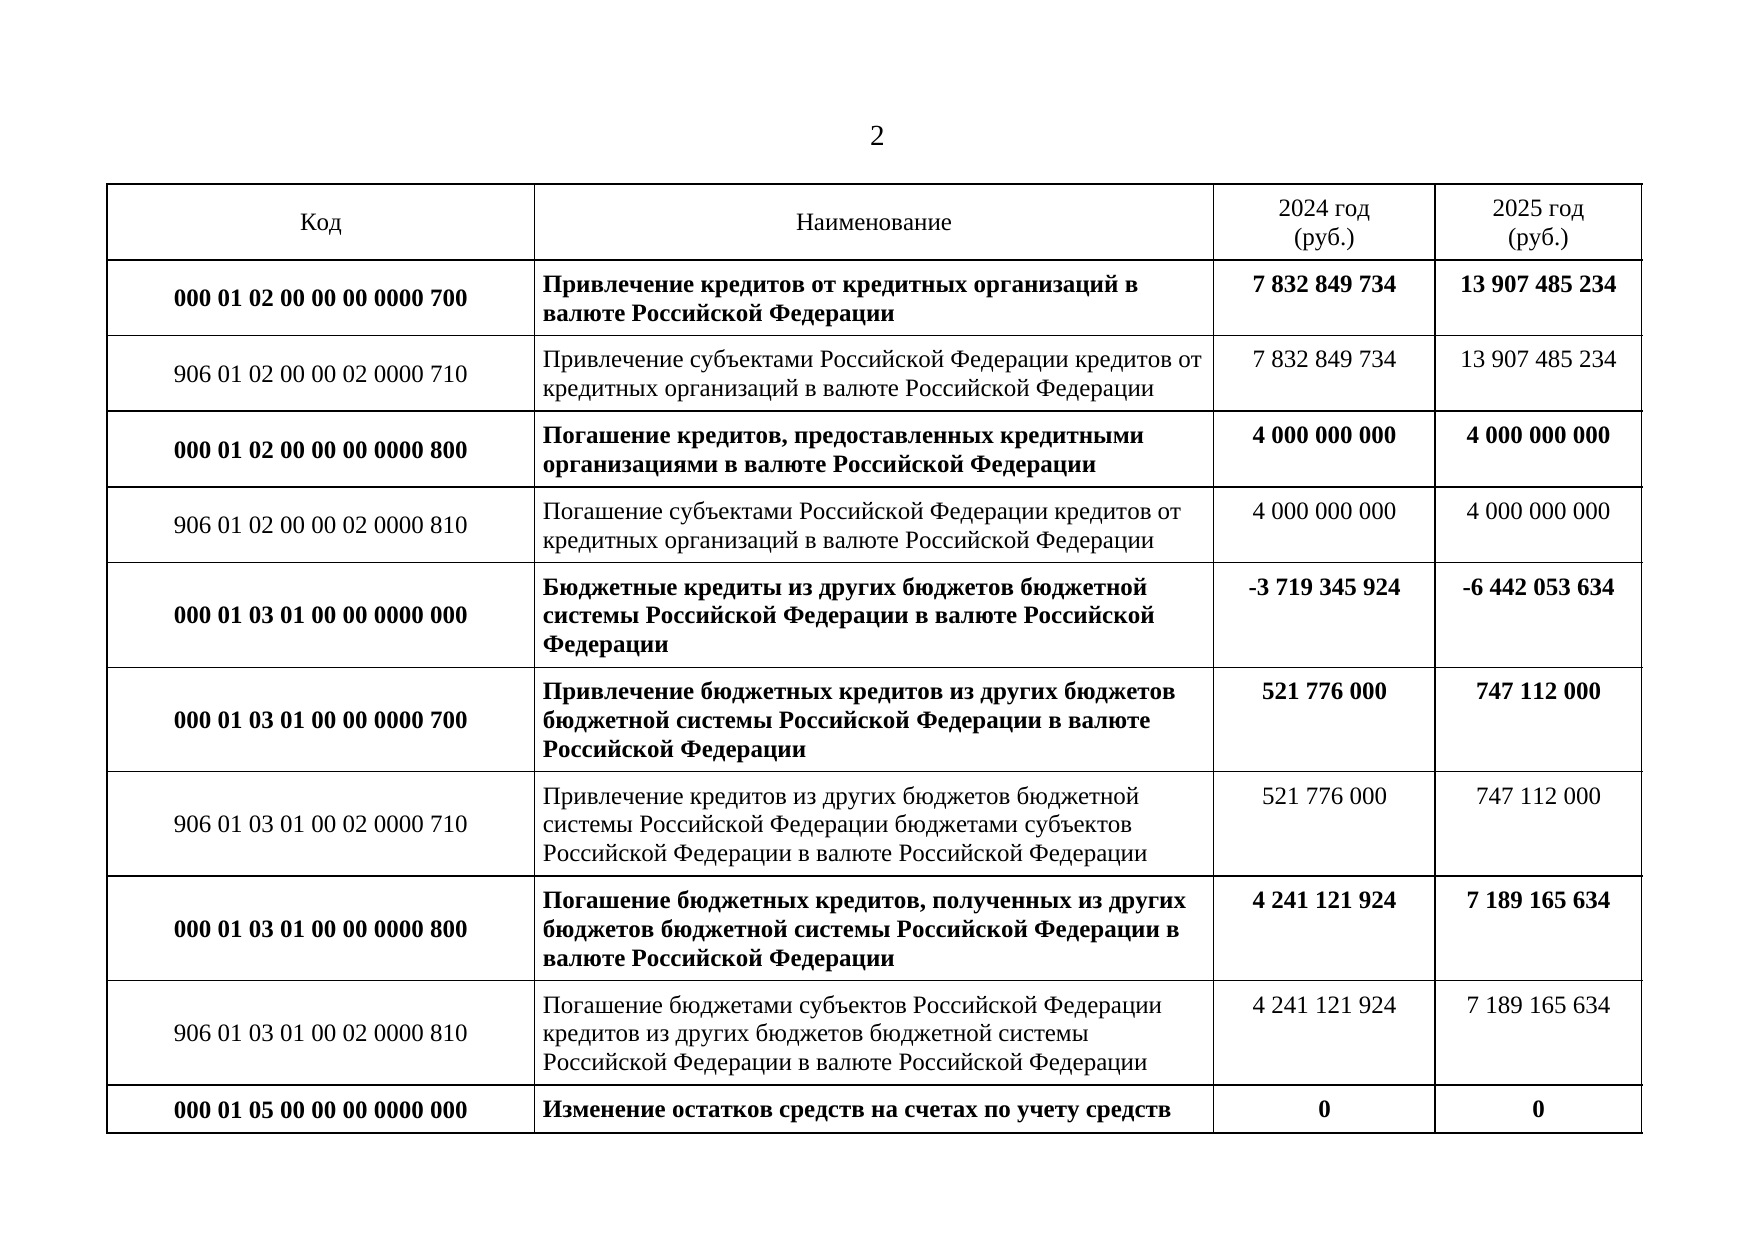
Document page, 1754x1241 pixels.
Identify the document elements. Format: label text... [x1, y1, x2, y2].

table_cell 906 01 02 00 00 02 0000 810 [108, 488, 534, 562]
table_cell 7 832 849 734 [1214, 336, 1434, 410]
table_cell 4 000 000 000 [1436, 488, 1641, 562]
table_header [1436, 185, 1641, 259]
table_header [1214, 185, 1434, 259]
table_cell Погашение субъектами Российской Федерации кредитов от кредитных организаций в валюте Российской Федерации [535, 488, 1213, 562]
table_cell Погашение бюджетами субъектов Российской Федерации кредитов из других бюджетов бюджетной системы Российской Федерации в валюте Российской Федерации [535, 981, 1213, 1084]
table_cell 7 189 165 634 [1436, 981, 1641, 1084]
table_cell 4 241 121 924 [1214, 877, 1434, 980]
table_cell 0 [1214, 1086, 1434, 1132]
table_cell 13 907 485 234 [1436, 336, 1641, 410]
table_cell -3 719 345 924 [1214, 563, 1434, 666]
table_cell 7 832 849 734 [1214, 261, 1434, 335]
table_cell 000 01 03 01 00 00 0000 000 [108, 563, 534, 666]
table_cell Привлечение субъектами Российской Федерации кредитов от кредитных организаций в валюте Российской Федерации [535, 336, 1213, 410]
table_cell Привлечение бюджетных кредитов из других бюджетов бюджетной системы Российской Федерации в валюте Российской Федерации [535, 668, 1213, 771]
table_cell -6 442 053 634 [1436, 563, 1641, 666]
table_cell Привлечение кредитов из других бюджетов бюджетной системы Российской Федерации бюджетами субъектов Российской Федерации в валюте Российской Федерации [535, 772, 1213, 875]
table_cell 4 241 121 924 [1214, 981, 1434, 1084]
table_cell 4 000 000 000 [1436, 412, 1641, 486]
table_cell 0 [1436, 1086, 1641, 1132]
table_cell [108, 1086, 534, 1132]
table_cell Привлечение кредитов от кредитных организаций в валюте Российской Федерации [535, 261, 1213, 335]
table_cell 000 01 03 01 00 00 0000 700 [108, 668, 534, 771]
table_header [535, 185, 1213, 259]
table_cell Погашение кредитов, предоставленных кредитными организациями в валюте Российской Федерации [535, 412, 1213, 486]
table_cell 747 112 000 [1436, 772, 1641, 875]
table_cell 906 01 02 00 00 02 0000 710 [108, 336, 534, 410]
table_cell 4 000 000 000 [1214, 412, 1434, 486]
table_cell 000 01 02 00 00 00 0000 800 [108, 412, 534, 486]
table_cell 906 01 03 01 00 02 0000 810 [108, 981, 534, 1084]
table_cell 521 776 000 [1214, 772, 1434, 875]
table_cell 13 907 485 234 [1436, 261, 1641, 335]
table_cell Бюджетные кредиты из других бюджетов бюджетной системы Российской Федерации в валюте Российской Федерации [535, 563, 1213, 666]
table_cell 7 189 165 634 [1436, 877, 1641, 980]
table_cell 4 000 000 000 [1214, 488, 1434, 562]
table_cell 747 112 000 [1436, 668, 1641, 771]
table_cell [535, 1086, 1213, 1132]
table_cell 906 01 03 01 00 02 0000 710 [108, 772, 534, 875]
table_cell 521 776 000 [1214, 668, 1434, 771]
table_cell Погашение бюджетных кредитов, полученных из других бюджетов бюджетной системы Российской Федерации в валюте Российской Федерации [535, 877, 1213, 980]
table_cell 000 01 02 00 00 00 0000 700 [108, 261, 534, 335]
table_header [108, 185, 534, 259]
table_cell 000 01 03 01 00 00 0000 800 [108, 877, 534, 980]
